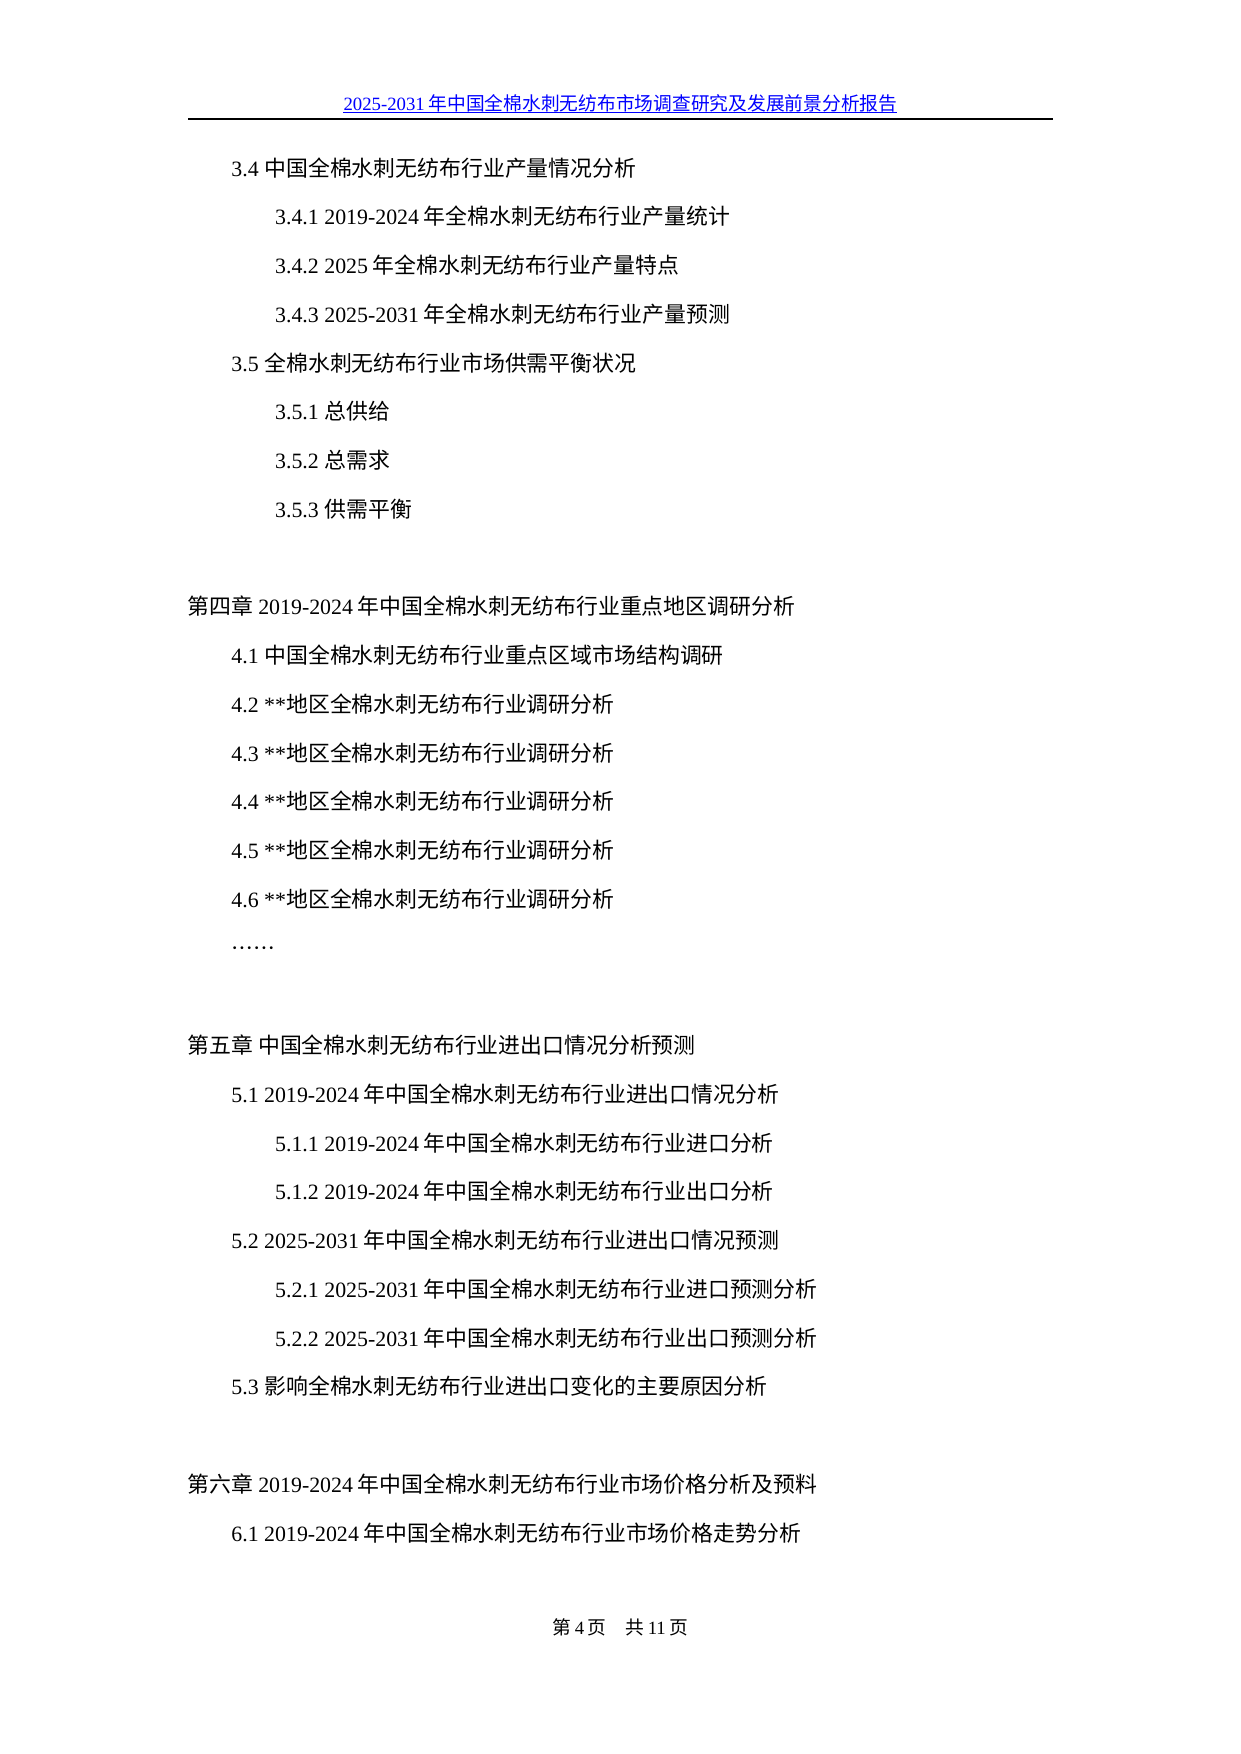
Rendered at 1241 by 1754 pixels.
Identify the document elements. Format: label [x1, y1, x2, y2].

text [187, 150, 1053, 1548]
